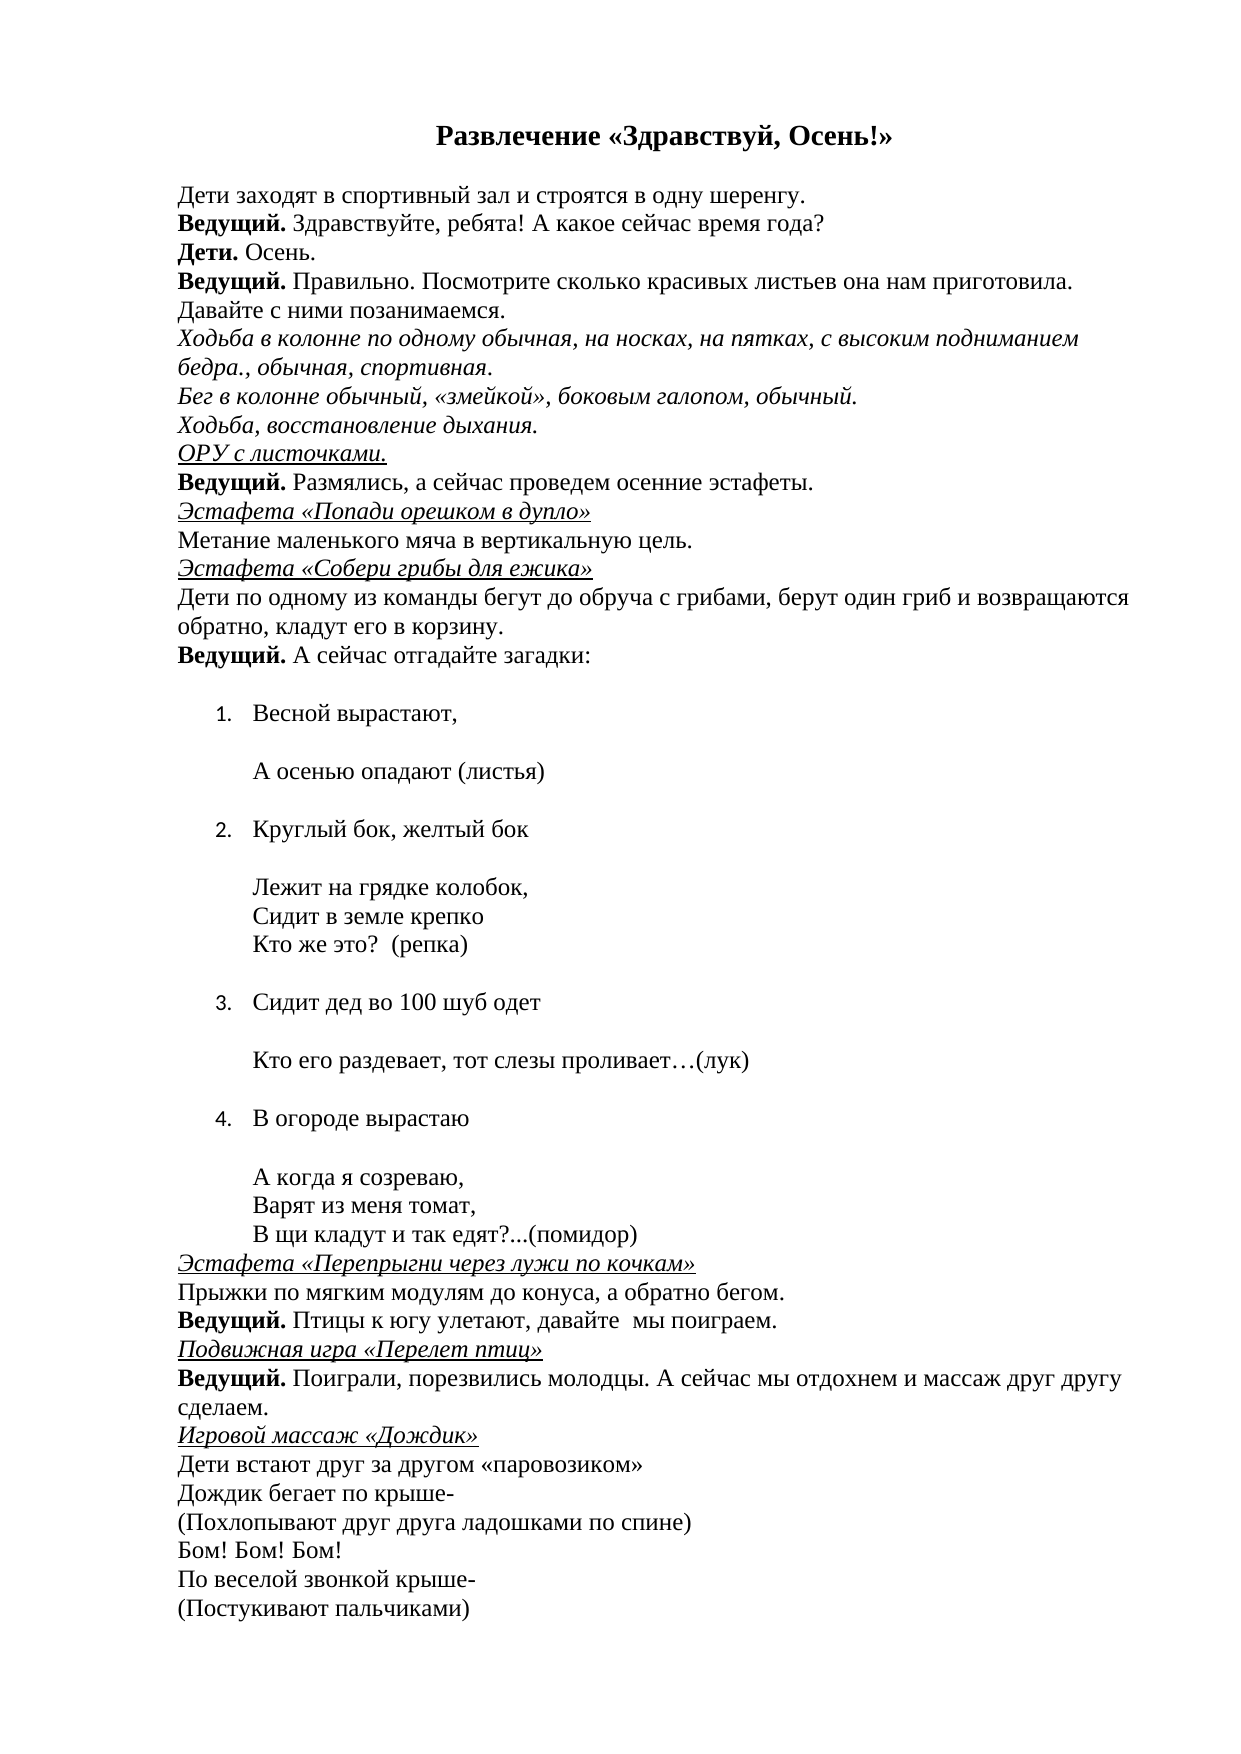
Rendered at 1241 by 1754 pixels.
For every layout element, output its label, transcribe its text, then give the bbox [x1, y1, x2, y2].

text Эстафета «Попади орешком в дупло» [177, 496, 1152, 525]
text Ходьба в колонне по одному обычная, на носках, на пятках, с высоким подниманием бедра., обычная, спортивная. [177, 323, 1152, 381]
text Развлечение «Здравствуй, Осень!» [177, 118, 1152, 152]
text Эстафета «Собери грибы для ежика» [177, 553, 1152, 582]
text Ведущий. Размялись, а сейчас проведем осенние эстафеты. [177, 467, 1152, 496]
text (Похлопывают друг друга ладошками по спине) [177, 1507, 1152, 1536]
text Дождик бегает по крыше- [177, 1478, 1152, 1507]
text ОРУ с листочками. [177, 438, 1152, 467]
text По веселой звонкой крыше- [177, 1564, 1152, 1593]
text Дети. Осень. [177, 237, 1152, 266]
text Бег в колонне обычный, «змейкой», боковым галопом, обычный. [177, 381, 1152, 410]
text Метание маленького мяча в вертикальную цель. [177, 525, 1152, 553]
text Лежит на грядке колобок, [252, 872, 1152, 901]
text В щи кладут и так едят?...(помидор) [252, 1219, 1152, 1248]
text Ходьба, восстановление дыхания. [177, 410, 1152, 438]
text Игровой массаж «Дождик» [177, 1421, 1152, 1449]
text Эстафета «Перепрыгни через лужи по кочкам» [177, 1248, 1152, 1277]
text Ведущий. А сейчас отгадайте загадки: [177, 640, 1152, 668]
list Круглый бок, желтый бок [215, 814, 1152, 843]
text Ведущий. Птицы к югу улетают, давайте мы поиграем. [177, 1306, 1152, 1334]
text Дети по одному из команды бегут до обруча с грибами, берут один гриб и возвращаются обратно, кладут его в корзину. [177, 582, 1152, 640]
text Дети заходят в спортивный зал и строятся в одну шеренгу. [177, 180, 1152, 208]
text Кто же это? (репка) [252, 929, 1152, 958]
text А когда я созреваю, [252, 1162, 1152, 1191]
list Сидит дед во 100 шуб одет [215, 987, 1152, 1016]
text Ведущий. Правильно. Посмотрите сколько красивых листьев она нам приготовила. Давайте с ними позанимаемся. [177, 266, 1152, 323]
text Ведущий. Поиграли, порезвились молодцы. А сейчас мы отдохнем и массаж друг другу сделаем. [177, 1363, 1152, 1421]
text Подвижная игра «Перелет птиц» [177, 1334, 1152, 1363]
list В огороде вырастаю [215, 1103, 1152, 1133]
text Сидит в земле крепко [252, 901, 1152, 929]
text Варят из меня томат, [252, 1191, 1152, 1219]
text Прыжки по мягким модулям до конуса, а обратно бегом. [177, 1277, 1152, 1306]
text Бом! Бом! Бом! [177, 1536, 1152, 1564]
text Ведущий. Здравствуйте, ребята! А какое сейчас время года? [177, 208, 1152, 237]
list Весной вырастают, [215, 698, 1152, 727]
text (Постукивают пальчиками) [177, 1593, 1152, 1622]
text Кто его раздевает, тот слезы проливает…(лук) [252, 1046, 1152, 1074]
text Дети встают друг за другом «паровозиком» [177, 1449, 1152, 1478]
text А осенью опадают (листья) [252, 756, 1152, 784]
